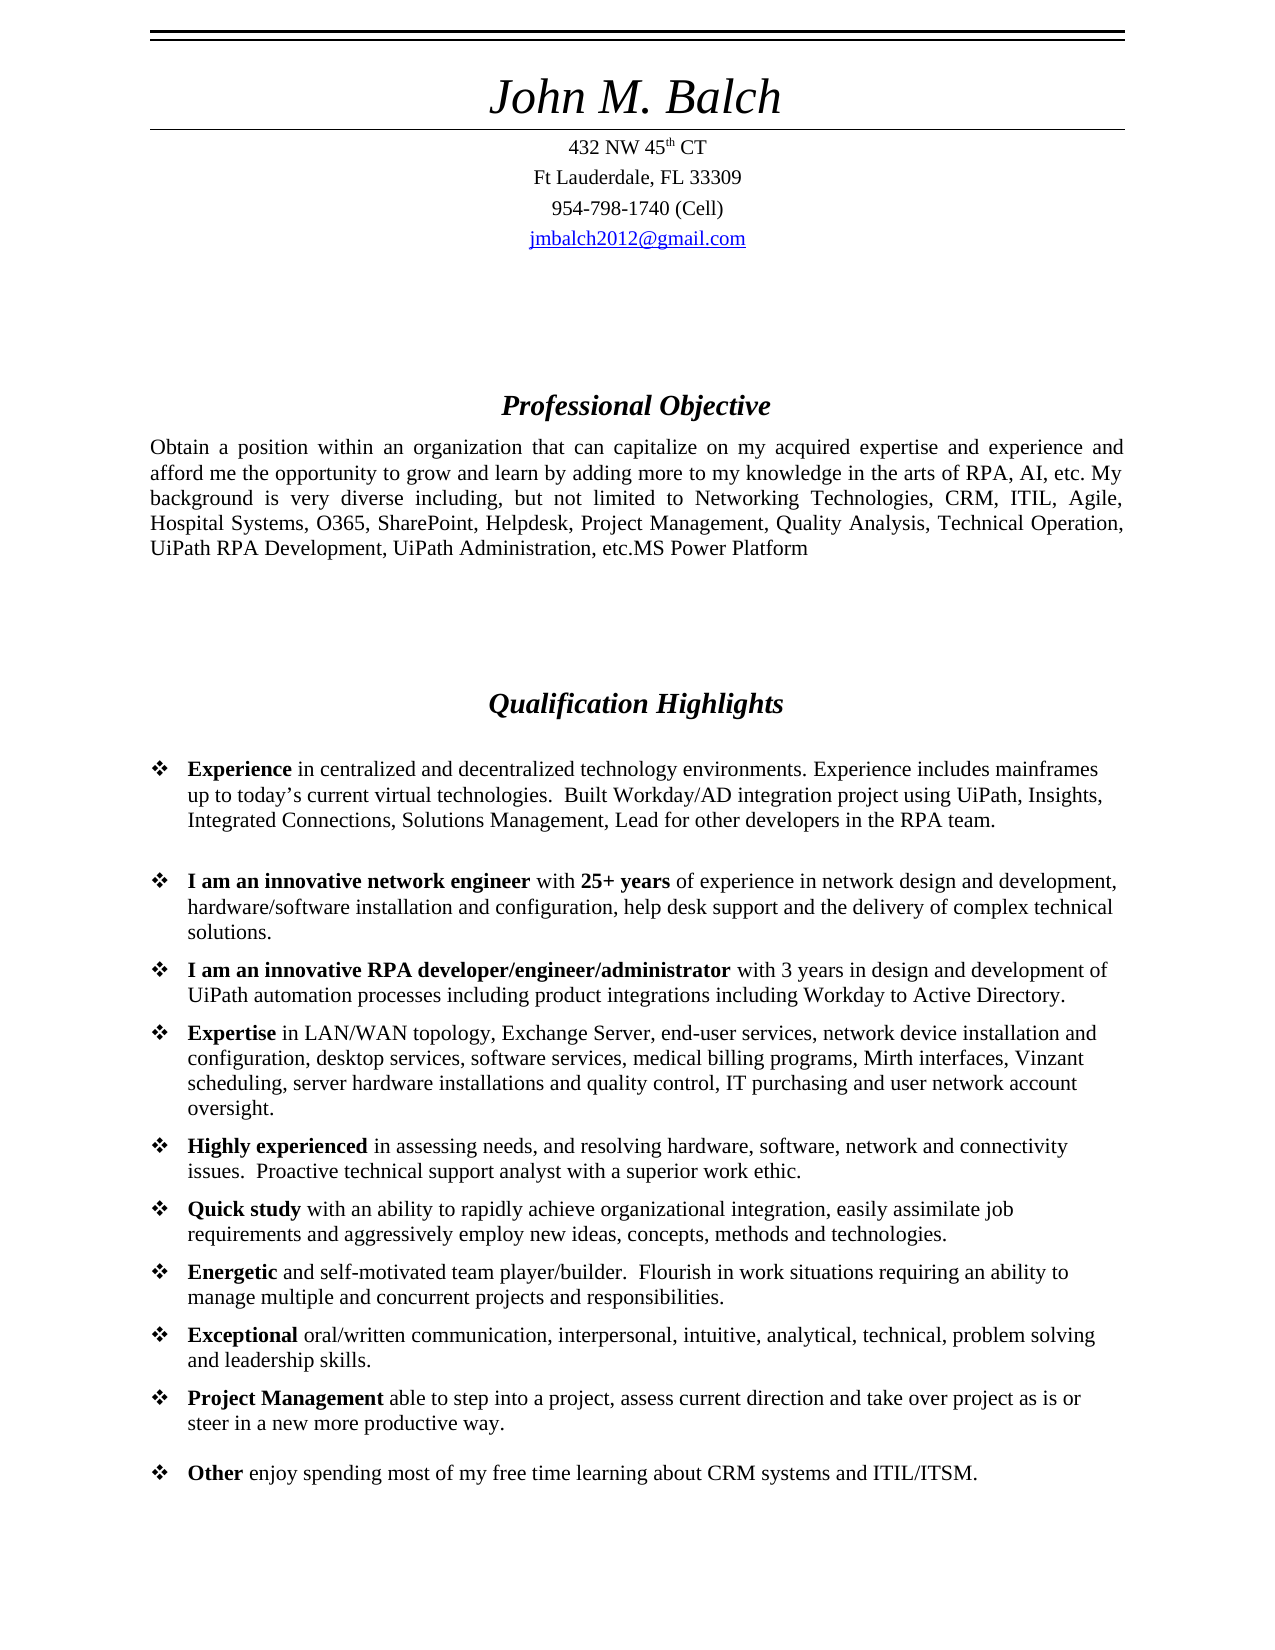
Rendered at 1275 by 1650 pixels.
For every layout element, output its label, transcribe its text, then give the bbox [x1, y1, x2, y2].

subtitle Professional Objective [150, 388, 1125, 422]
subtitle John M. Balch [150, 67, 1125, 124]
text Obtain a position within an organization that can capitalize on my acquired expertise and experience and afford me the opportunity to grow and learn by adding more to my knowledge in the arts of RPA, AI, etc. My background is very diverse including, but not limited to Networking Technologies, CRM, ITIL, Agile, Hospital Systems, O365, SharePoint, Helpdesk, Project Management, Quality Analysis, Technical Operation, UiPath RPA Development, UiPath Administration, etc.MS Power Platform [150, 434, 1125, 560]
list Energetic and self-motivated team player/builder. Flourish in work situations requiring an ability to manage multiple and concurrent projects and responsibilities. [150, 1259, 1125, 1309]
subtitle 432 NW 45th CT [150, 135, 1125, 159]
subtitle Ft Lauderdale, FL 33309 [150, 165, 1125, 189]
list Experience in centralized and decentralized technology environments. Experience includes mainframes up to today’s current virtual technologies. Built Workday/AD integration project using UiPath, Insights, Integrated Connections, Solutions Management, Lead for other developers in the RPA team. [150, 756, 1125, 832]
list I am an innovative network engineer with 25+ years of experience in network design and development, hardware/software installation and configuration, help desk support and the delivery of complex technical solutions. [150, 868, 1125, 944]
list Other enjoy spending most of my free time learning about CRM systems and ITIL/ITSM. [150, 1460, 1125, 1485]
list Project Management able to step into a project, assess current direction and take over project as is or steer in a new more productive way. [150, 1384, 1125, 1435]
subtitle 954-798-1740 (Cell) [150, 196, 1125, 219]
list Quick study with an ability to rapidly achieve organizational integration, easily assimilate job requirements and aggressively employ new ideas, concepts, methods and technologies. [150, 1196, 1125, 1246]
list Exceptional oral/written communication, interpersonal, intuitive, analytical, technical, problem solving and leadership skills. [150, 1322, 1125, 1372]
subtitle Qualification Highlights [150, 686, 1125, 720]
list Highly experienced in assessing needs, and resolving hardware, software, network and connectivity issues. Proactive technical support analyst with a superior work ethic. [150, 1133, 1125, 1183]
list I am an innovative RPA developer/engineer/administrator with 3 years in design and development of UiPath automation processes including product integrations including Workday to Active Directory. [150, 957, 1125, 1007]
list Expertise in LAN/WAN topology, Exchange Server, end-user services, network device installation and configuration, desktop services, software services, medical billing programs, Mirth interfaces, Vinzant scheduling, server hardware installations and quality control, IT purchasing and user network account oversight. [150, 1019, 1125, 1120]
subtitle jmbalch2012@gmail.com [150, 226, 1125, 250]
